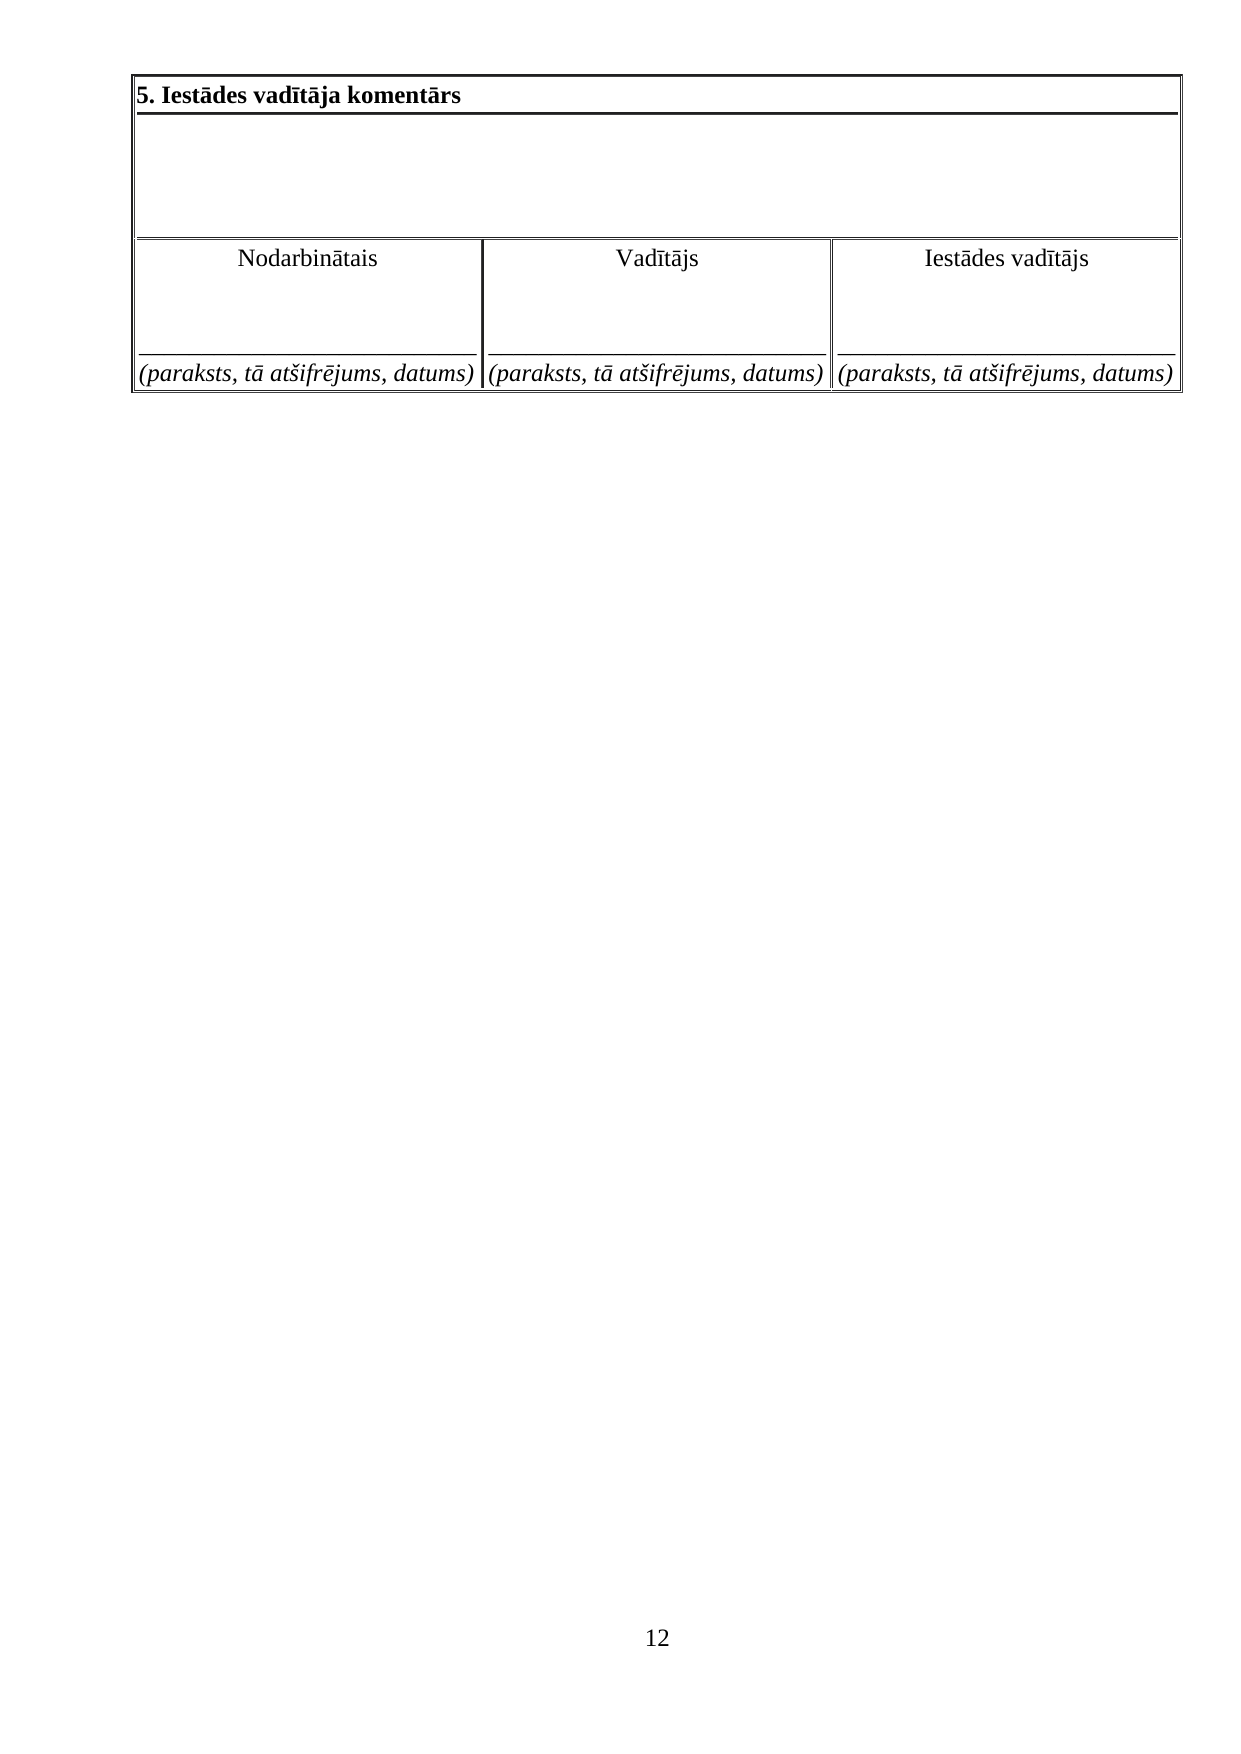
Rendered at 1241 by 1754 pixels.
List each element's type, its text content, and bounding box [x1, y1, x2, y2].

table_cell 5. Iestādes vadītāja komentārs [135, 77, 1180, 112]
table_cell Vadītājs ___________________________ (paraksts, tā atšifrējums, datums) [482, 240, 832, 390]
table_cell [135, 112, 1180, 237]
table_cell Nodarbinātais ___________________________ (paraksts, tā atšifrējums, datums) [133, 237, 482, 390]
table_cell Iestādes vadītājs ___________________________ (paraksts, tā atšifrējums, datums) [832, 237, 1181, 390]
